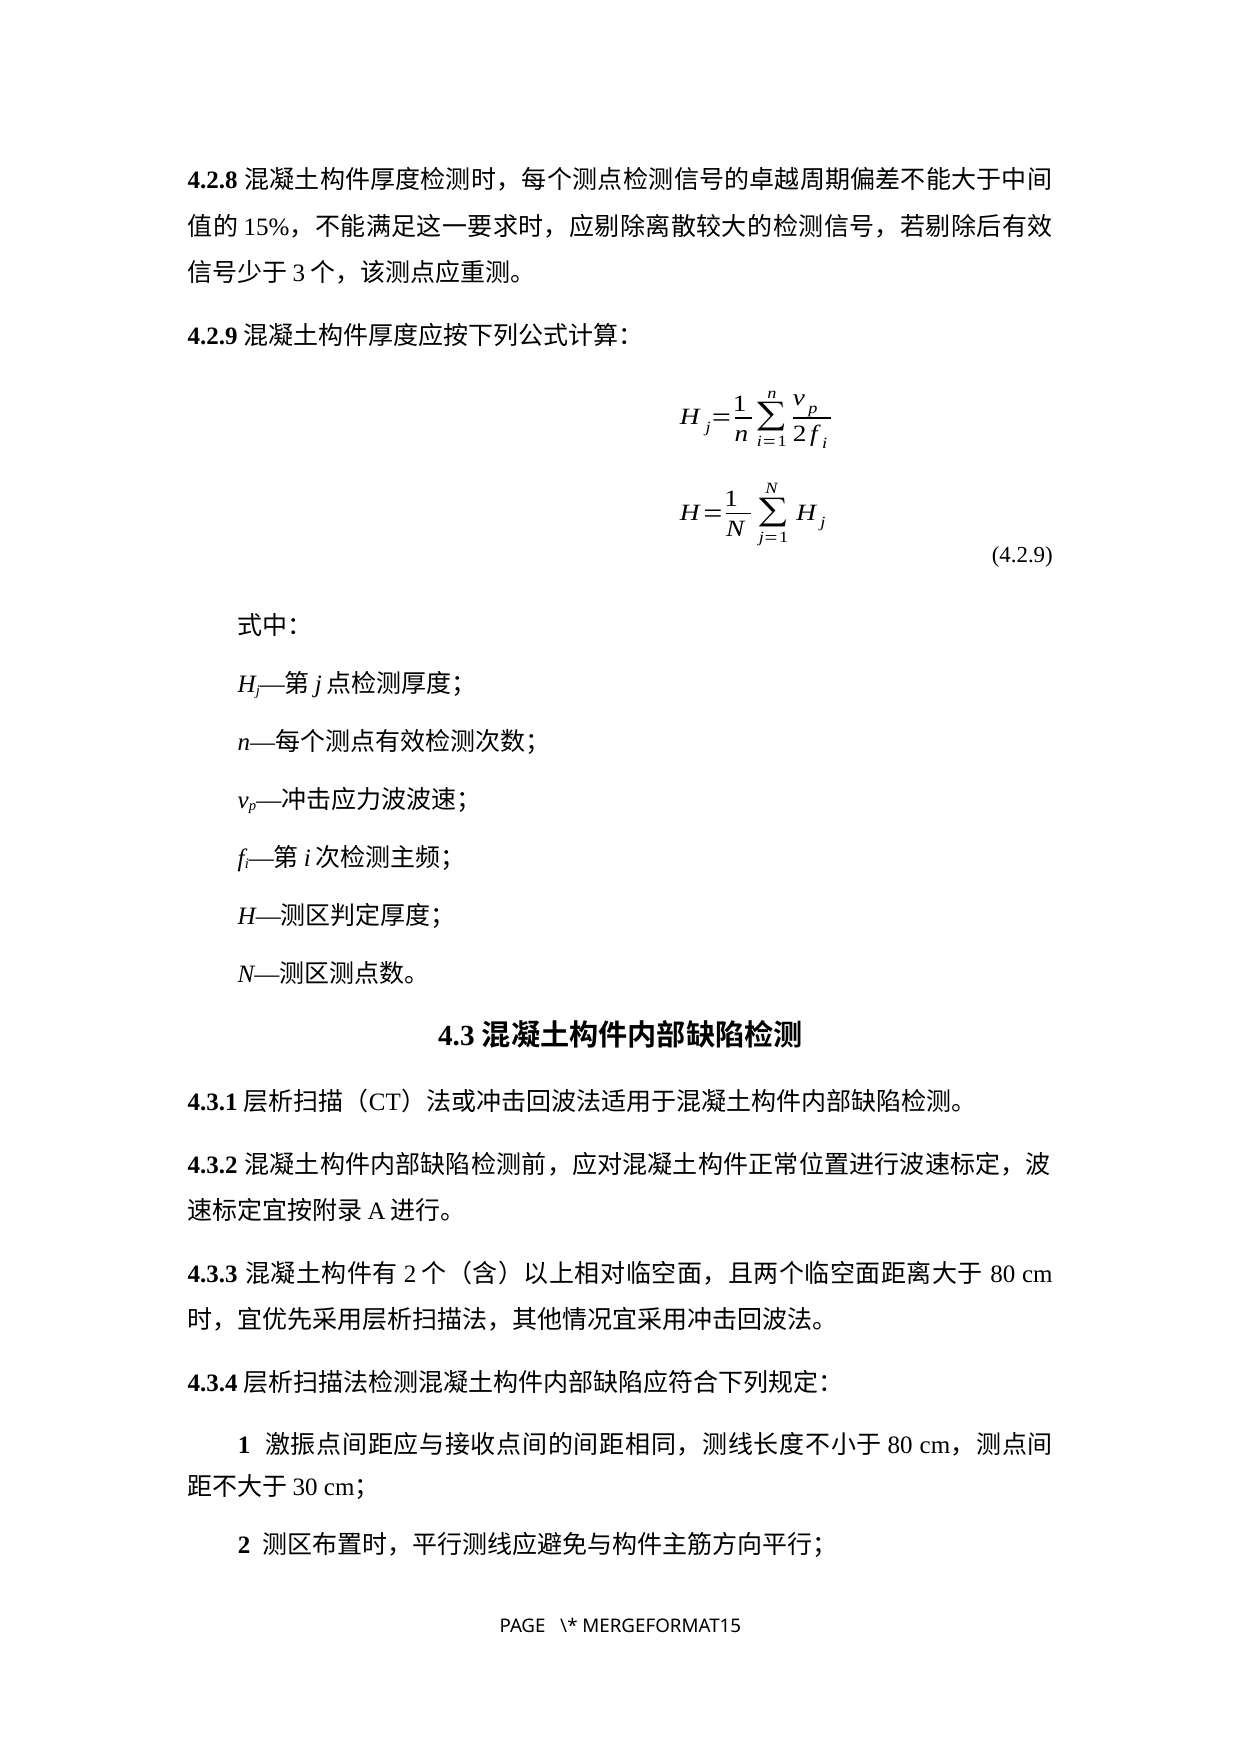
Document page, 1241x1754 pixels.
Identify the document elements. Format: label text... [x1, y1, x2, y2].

text Hj—第j点检测厚度； [187, 664, 1053, 700]
text N—测区测点数。 [187, 953, 1053, 989]
text 1 激振点间距应与接收点间的间距相同，测线长度不小于80 cm，测点间距不大于30 cm； [187, 1425, 1053, 1503]
text 4.3.4 层析扫描法检测混凝土构件内部缺陷应符合下列规定： [187, 1362, 1053, 1398]
text n—每个测点有效检测次数； [187, 722, 1053, 758]
text 式中： [187, 606, 1053, 642]
text fi—第i次检测主频； [187, 837, 1053, 874]
subtitle 4.3 混凝土构件内部缺陷检测 [187, 1011, 1053, 1053]
text H—测区判定厚度； [187, 895, 1053, 932]
text 4.2.9 混凝土构件厚度应按下列公式计算： [187, 315, 1053, 352]
text 4.2.8 混凝土构件厚度检测时，每个测点检测信号的卓越周期偏差不能大于中间值的15%，不能满足这一要求时，应剔除离散较大的检测信号，若剔除后有效信号少于3个，该测点应重测。 [187, 160, 1053, 289]
text 4.3.2 混凝土构件内部缺陷检测前，应对混凝土构件正常位置进行波速标定，波速标定宜按附录A进行。 [187, 1144, 1053, 1227]
text 4.3.1 层析扫描（CT）法或冲击回波法适用于混凝土构件内部缺陷检测。 [187, 1082, 1053, 1118]
text 4.3.3 混凝土构件有2个（含）以上相对临空面，且两个临空面距离大于80 cm时，宜优先采用层析扫描法，其他情况宜采用冲击回波法。 [187, 1253, 1053, 1336]
text vp—冲击应力波波速； [187, 779, 1053, 816]
text (4.2.9) [187, 378, 1053, 573]
text 2 测区布置时，平行测线应避免与构件主筋方向平行； [187, 1524, 1053, 1561]
